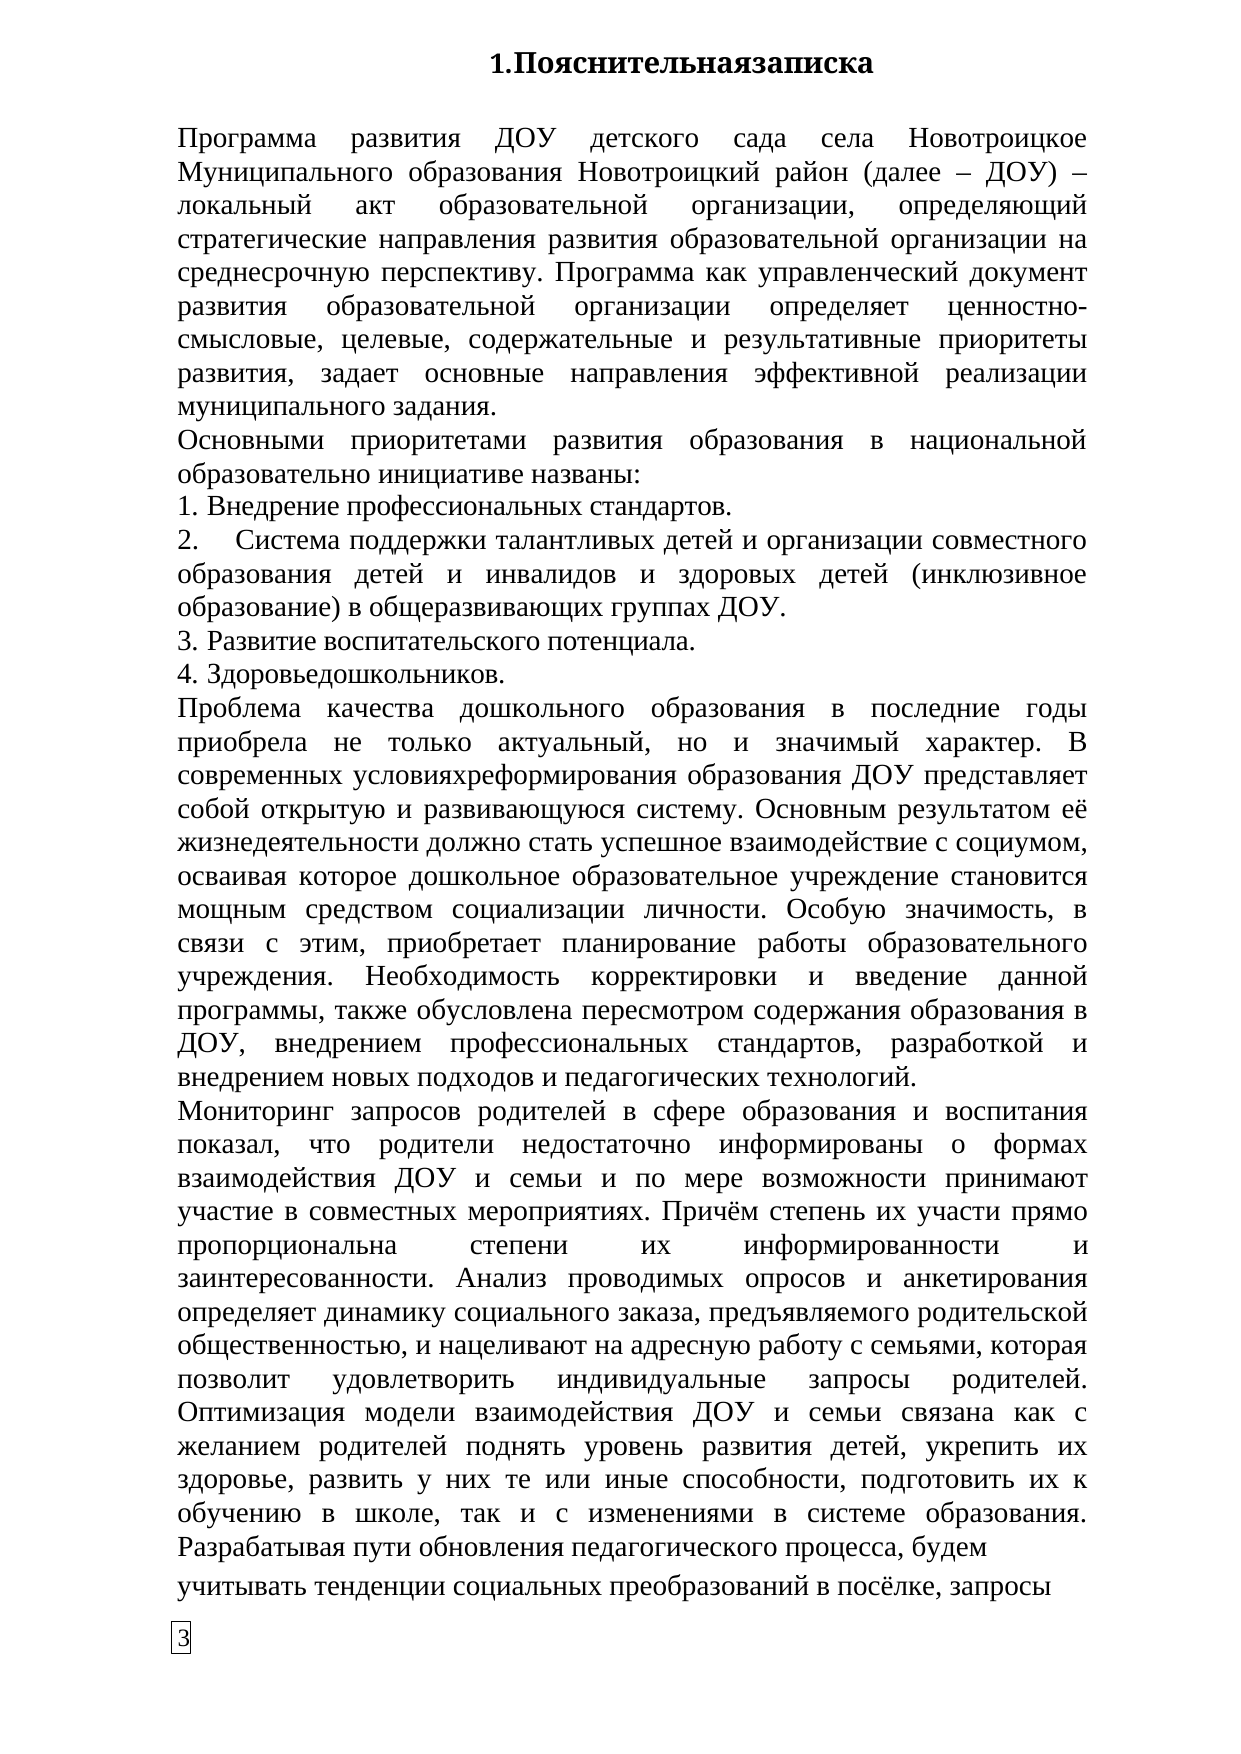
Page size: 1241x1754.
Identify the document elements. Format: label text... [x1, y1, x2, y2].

list Внедрение профессиональных стандартов. [177, 489, 1186, 522]
text Мониторинг запросов родителей в сфере образования и воспитания показал, что родители недостаточно информированы о формах взаимодействия ДОУ и семьи и по мере возможности принимают участие в совместных мероприятиях. Причём степень их участи прямо пропорциональна степени их информированности и заинтересованности. Анализ проводимых опросов и анкетирования определяет динамику социального заказа, предъявляемого родительской общественностью, и нацеливают на адресную работу с семьями, которая позволит удовлетворить индивидуальные запросы родителей. Оптимизация модели взаимодействия ДОУ и семьи связана как с желанием родителей поднять уровень развития детей, укрепить их здоровье, развить у них те или иные способности, подготовить их к обучению в школе, так и с изменениями в системе образования. Разрабатывая пути обновления педагогического процесса, будем [177, 1093, 1088, 1562]
text Программа развития ДОУ детского сада села Новотроицкое Муниципального образования Новотроицкий район (далее – ДОУ) – локальный акт образовательной организации, определяющий стратегические направления развития образовательной организации на среднесрочную перспективу. Программа как управленческий документ развития образовательной организации определяет ценностно-смысловые, целевые, содержательные и результативные приоритеты развития, задает основные направления эффективной реализации муниципального задания. [177, 120, 1088, 422]
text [176, 1568, 1186, 1602]
list Здоровьедошкольников. [177, 657, 1186, 690]
text Проблема качества дошкольного образования в последние годы приобрела не только актуальный, но и значимый характер. В современных условияхреформирования образования ДОУ представляет собой открытую и развивающуюся систему. Основным результатом её жизнедеятельности должно стать успешное взаимодействие с социумом, осваивая которое дошкольное образовательное учреждение становится мощным средством социализации личности. Особую значимость, в связи с этим, приобретает планирование работы образовательного учреждения. Необходимость корректировки и введение данной программы, также обусловлена пересмотром содержания образования в ДОУ, внедрением профессиональных стандартов, разработкой и внедрением новых подходов и педагогических технологий. [177, 690, 1088, 1093]
list Система поддержки талантливых детей и организации совместного образования детей и инвалидов и здоровых детей (инклюзивное образование) в общеразвивающих группах ДОУ. [177, 522, 1088, 623]
text Основными приоритетами развития образования в национальной образовательно инициативе названы: [177, 422, 1087, 489]
list Пояснительнаязаписка [489, 42, 1186, 82]
list Развитие воспитательского потенциала. [177, 623, 1186, 657]
